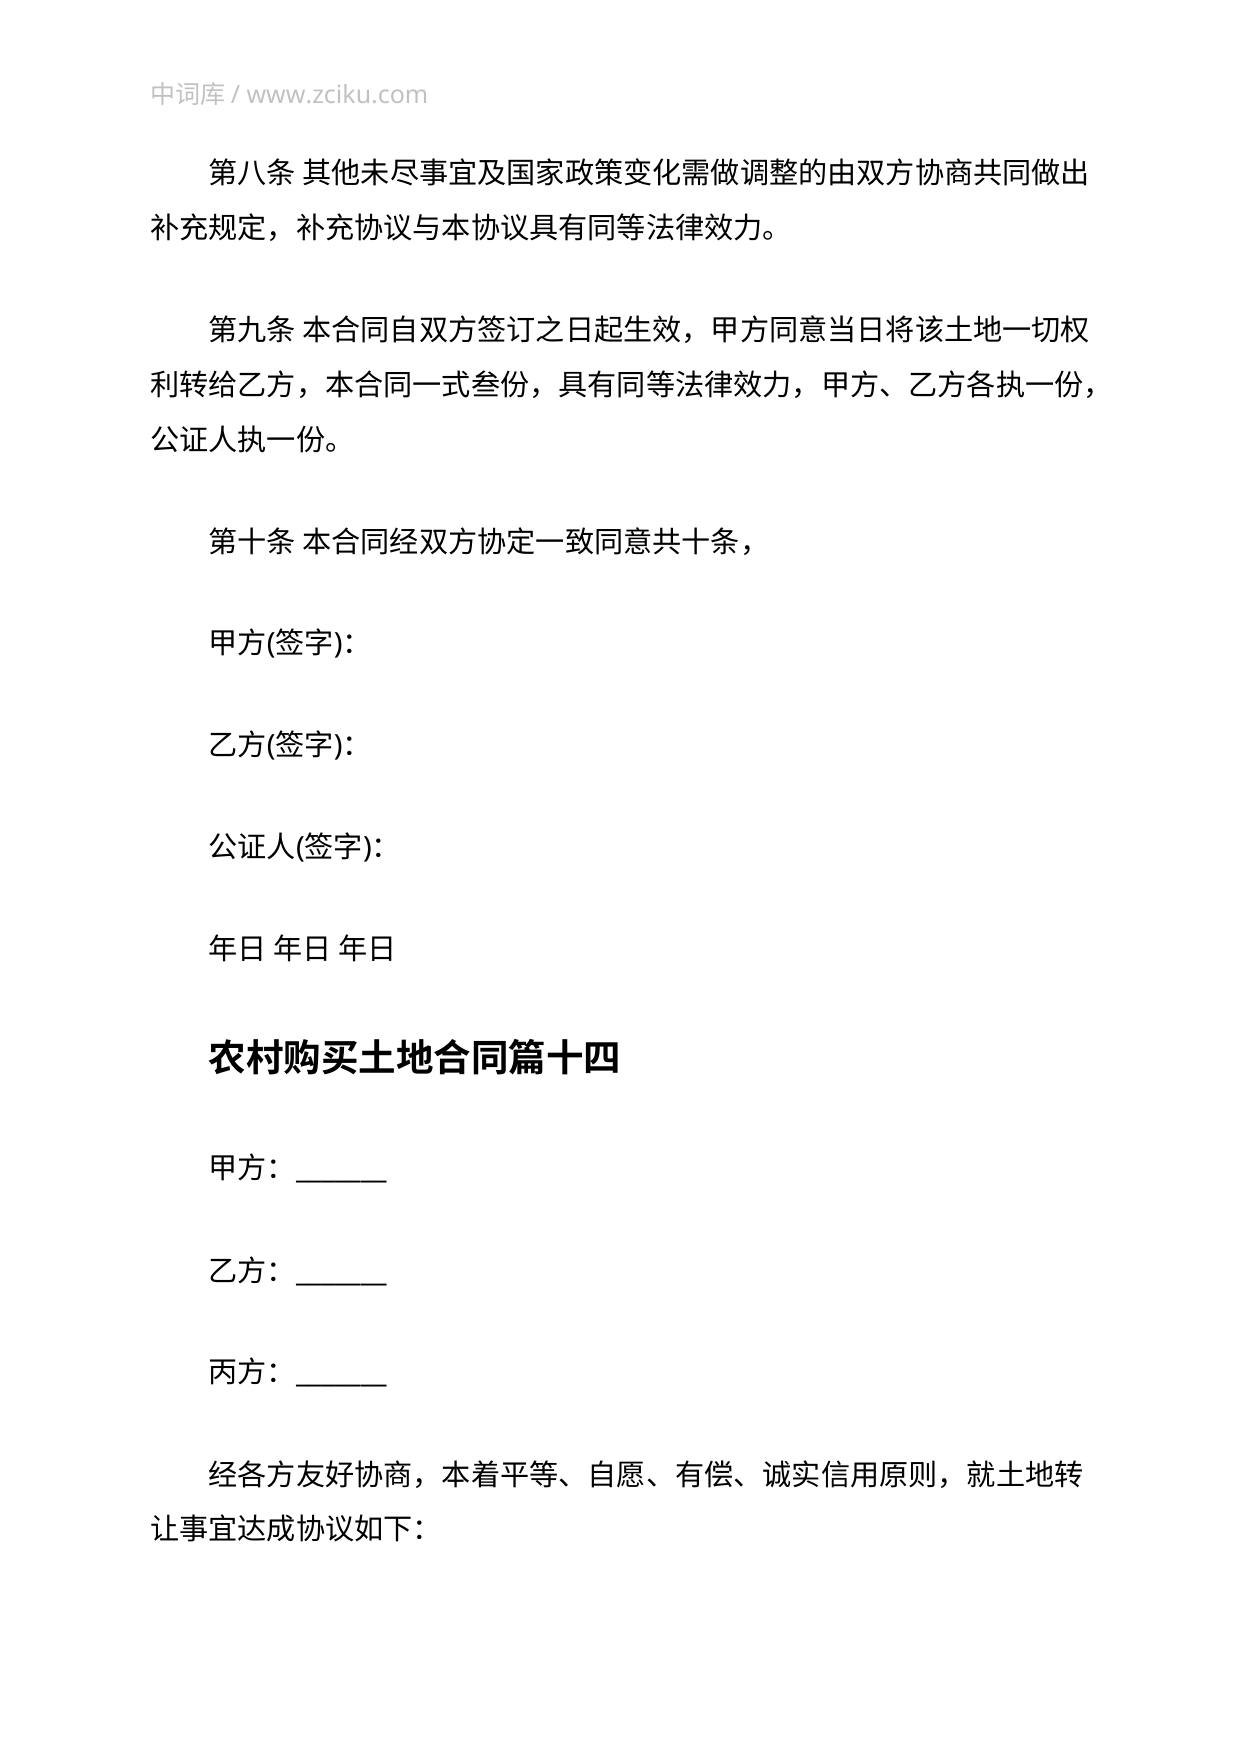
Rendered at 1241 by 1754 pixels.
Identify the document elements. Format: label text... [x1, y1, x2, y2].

text 公证人(签字)： [150, 824, 1090, 866]
text 甲方：_______ [150, 1145, 1090, 1187]
text 第八条 其他未尽事宜及国家政策变化需做调整的由双方协商共同做出补充规定，补充协议与本协议具有同等法律效力。 [150, 150, 1090, 247]
text 第十条 本合同经双方协定一致同意共十条， [150, 518, 1090, 561]
text 农村购买土地合同篇十四 [150, 1028, 1090, 1082]
text 经各方友好协商，本着平等、自愿、有偿、诚实信用原则，就土地转让事宜达成协议如下： [150, 1451, 1090, 1548]
text 乙方：_______ [150, 1247, 1090, 1289]
text 甲方(签字)： [150, 620, 1090, 662]
text 乙方(签字)： [150, 722, 1090, 764]
text 年日 年日 年日 [150, 926, 1090, 968]
text 丙方：_______ [150, 1349, 1090, 1391]
text 第九条 本合同自双方签订之日起生效，甲方同意当日将该土地一切权利转给乙方，本合同一式叁份，具有同等法律效力，甲方、乙方各执一份，公证人执一份。 [150, 307, 1090, 459]
